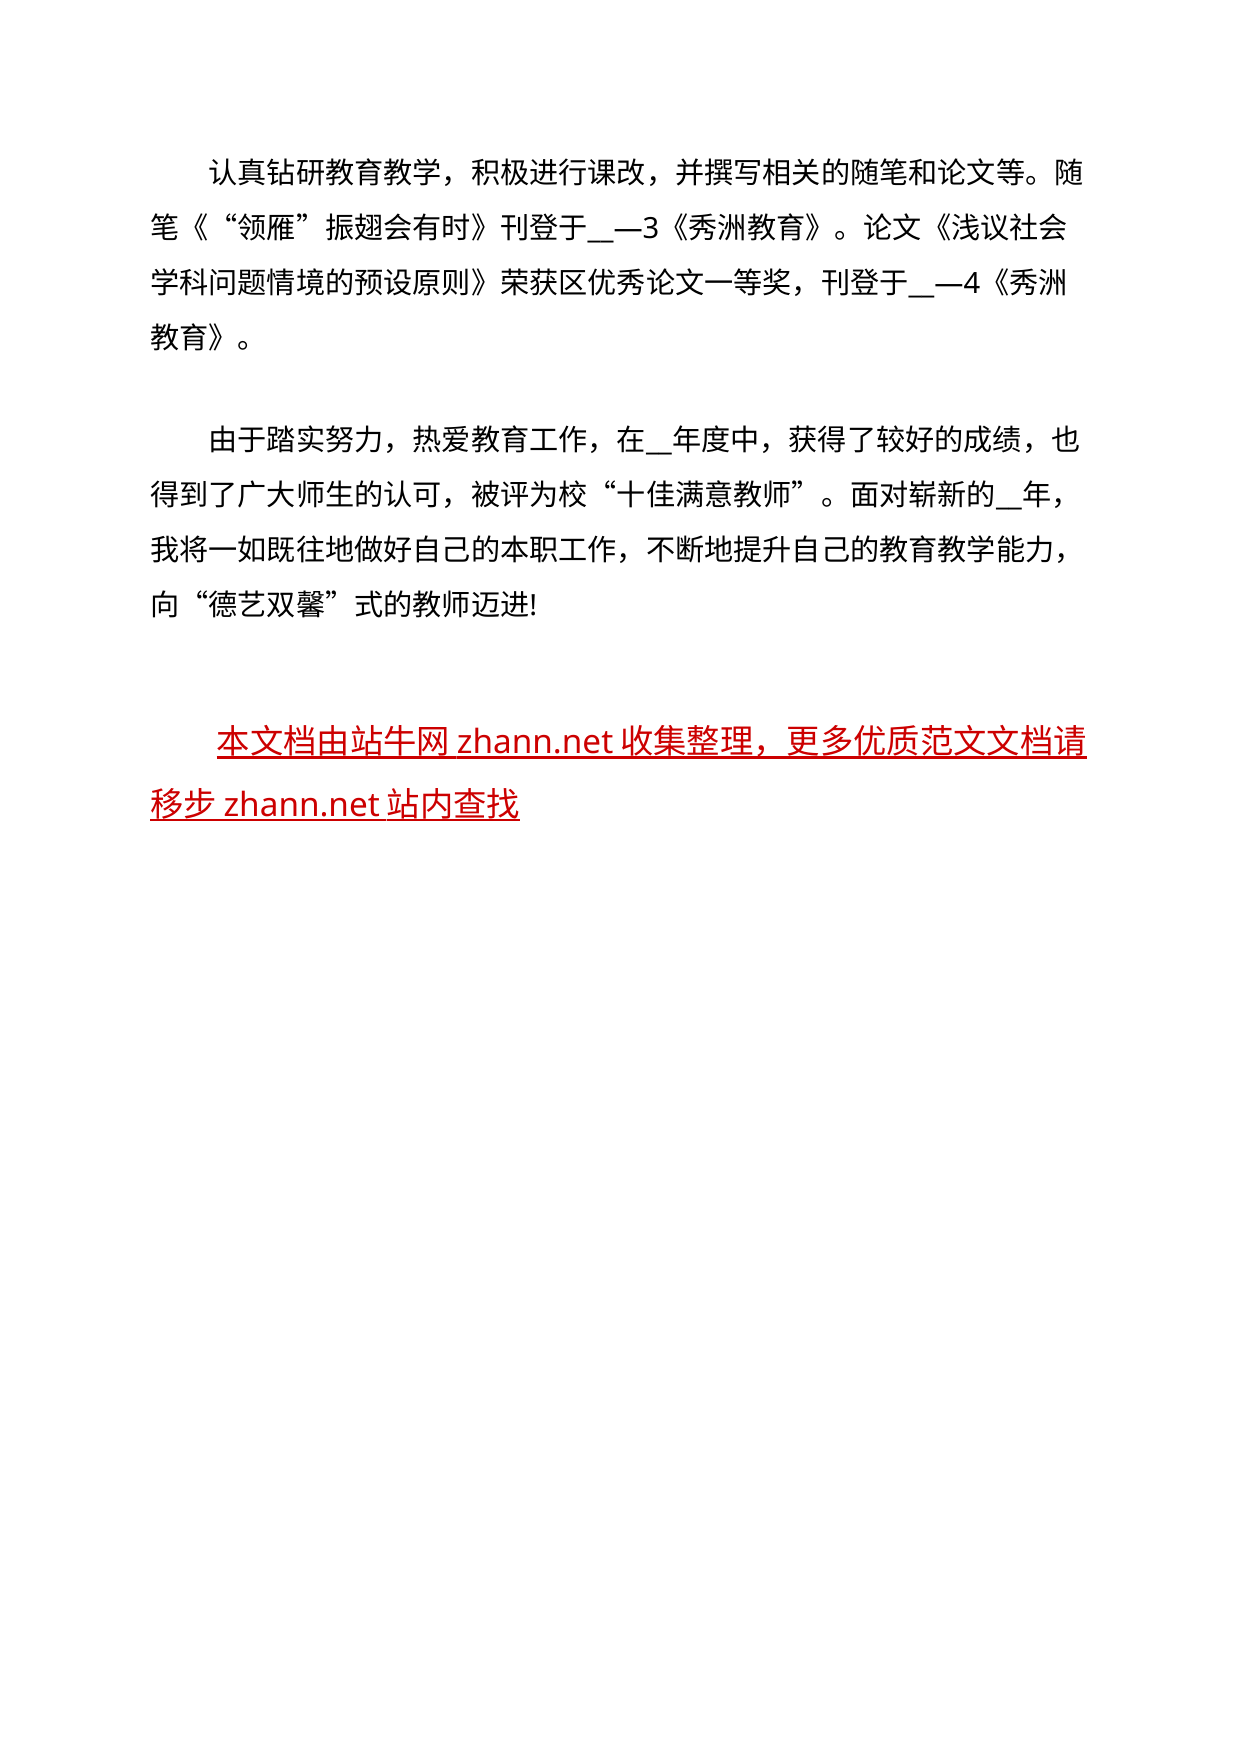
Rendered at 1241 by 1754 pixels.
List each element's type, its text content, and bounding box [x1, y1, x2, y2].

text 本文档由站牛网zhann.net收集整理，更多优质范文文档请移步zhann.net站内查找 [150, 715, 1090, 826]
text 认真钻研教育教学，积极进行课改，并撰写相关的随笔和论文等。随笔《“领雁”振翅会有时》刊登于__—3《秀洲教育》。论文《浅议社会学科问题情境的预设原则》荣获区优秀论文一等奖，刊登于__—4《秀洲教育》。 [150, 150, 1090, 357]
text 由于踏实努力，热爱教育工作，在__年度中，获得了较好的成绩，也得到了广大师生的认可，被评为校“十佳满意教师”。面对崭新的__年，我将一如既往地做好自己的本职工作，不断地提升自己的教育教学能力，向“德艺双馨”式的教师迈进! [150, 417, 1090, 624]
